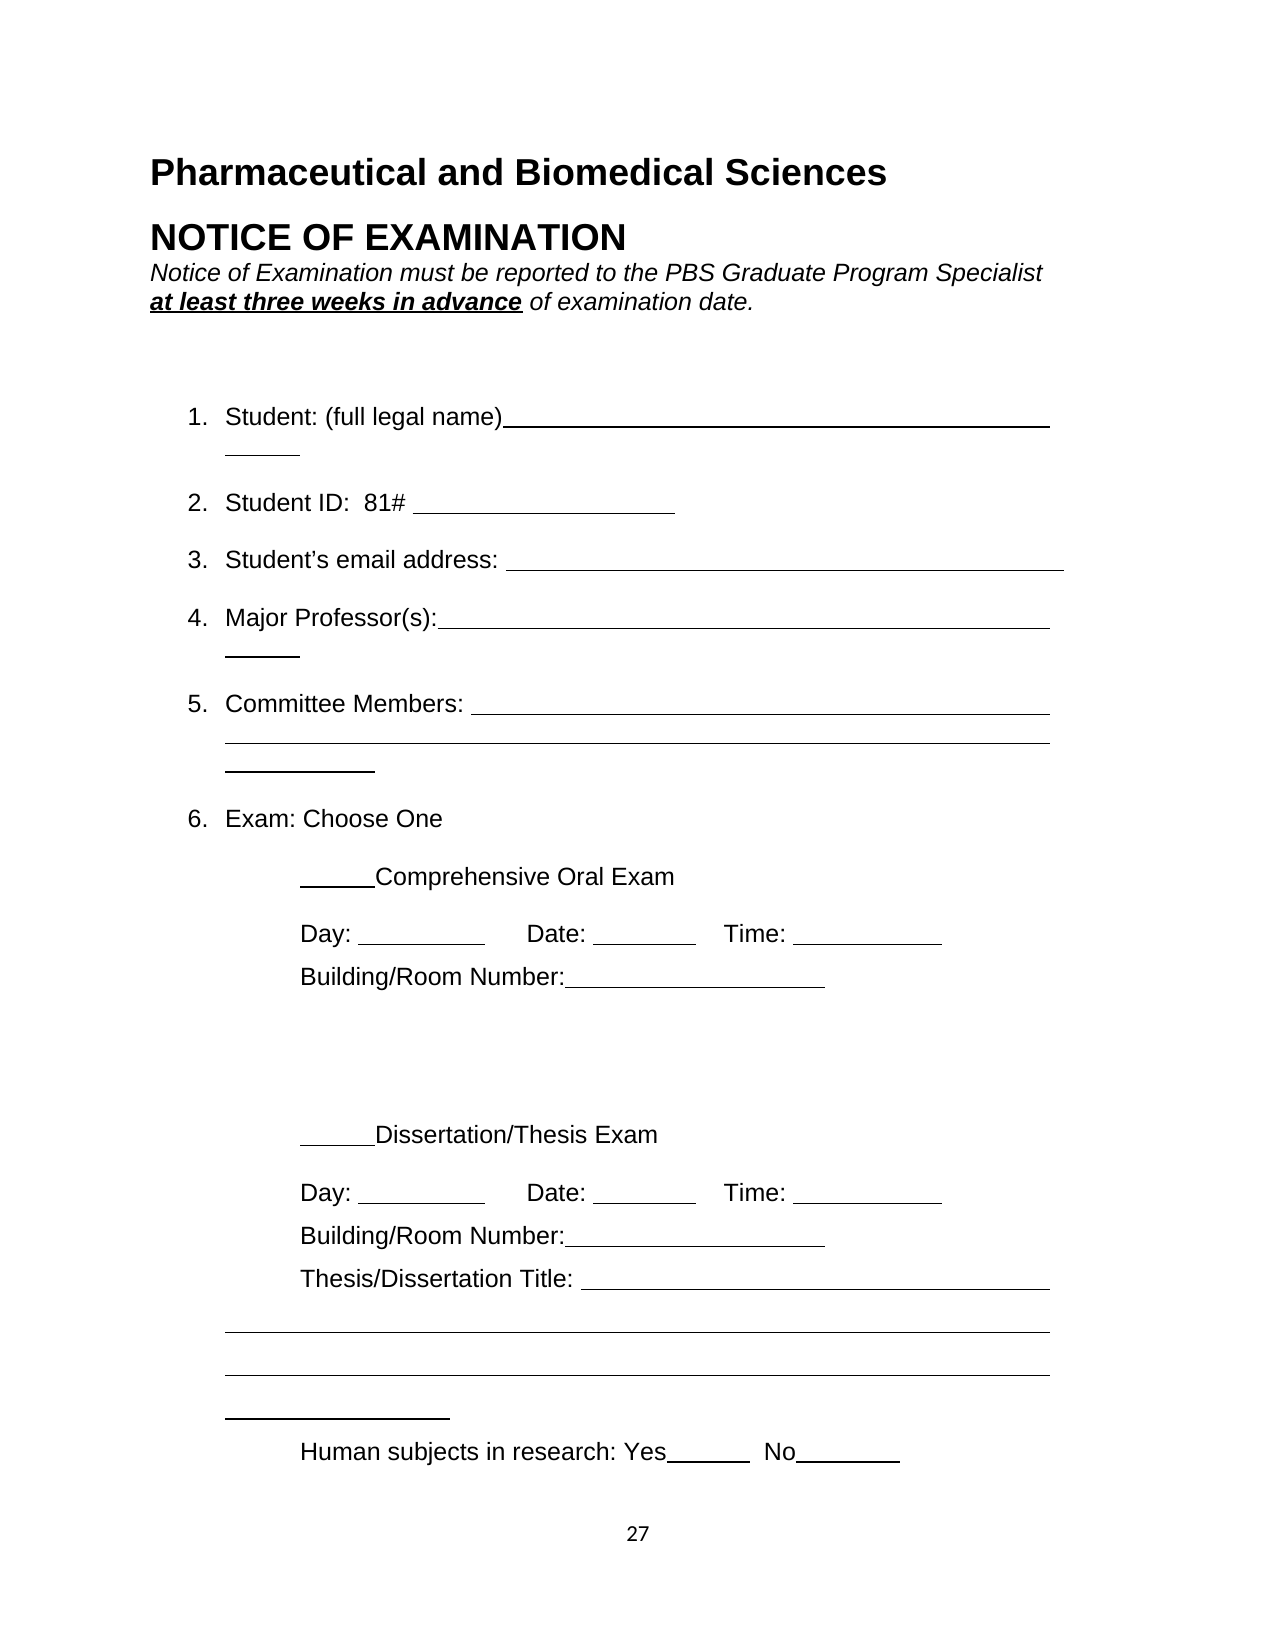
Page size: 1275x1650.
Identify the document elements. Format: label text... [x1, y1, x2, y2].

text Building/Room Number: [225, 1221, 1125, 1250]
text Thesis/Dissertation Title: [225, 1264, 1125, 1422]
text Notice of Examination must be reported to the PBS Graduate Program Specialist [150, 258, 1125, 287]
list Student’s email address: [187, 545, 1125, 574]
text Building/Room Number: [225, 962, 1125, 991]
text NOTICE OF EXAMINATION [150, 215, 1125, 258]
list Major Professor(s): [187, 603, 1125, 660]
list Exam: Choose One [187, 804, 1125, 833]
text Pharmaceutical and Biomedical Sciences [150, 150, 1125, 193]
text Human subjects in research: Yes No [225, 1437, 1125, 1465]
list Student ID: 81# [187, 488, 1125, 517]
text Dissertation/Thesis Exam [150, 1120, 1125, 1149]
text Day: Date: Time: [225, 919, 1125, 948]
text at least three weeks in advance of examination date. [150, 287, 1125, 315]
list Student: (full legal name) [187, 402, 1125, 459]
text Comprehensive Oral Exam [150, 862, 1125, 890]
list Committee Members: [187, 689, 1125, 775]
text Day: Date: Time: [225, 1178, 1125, 1207]
